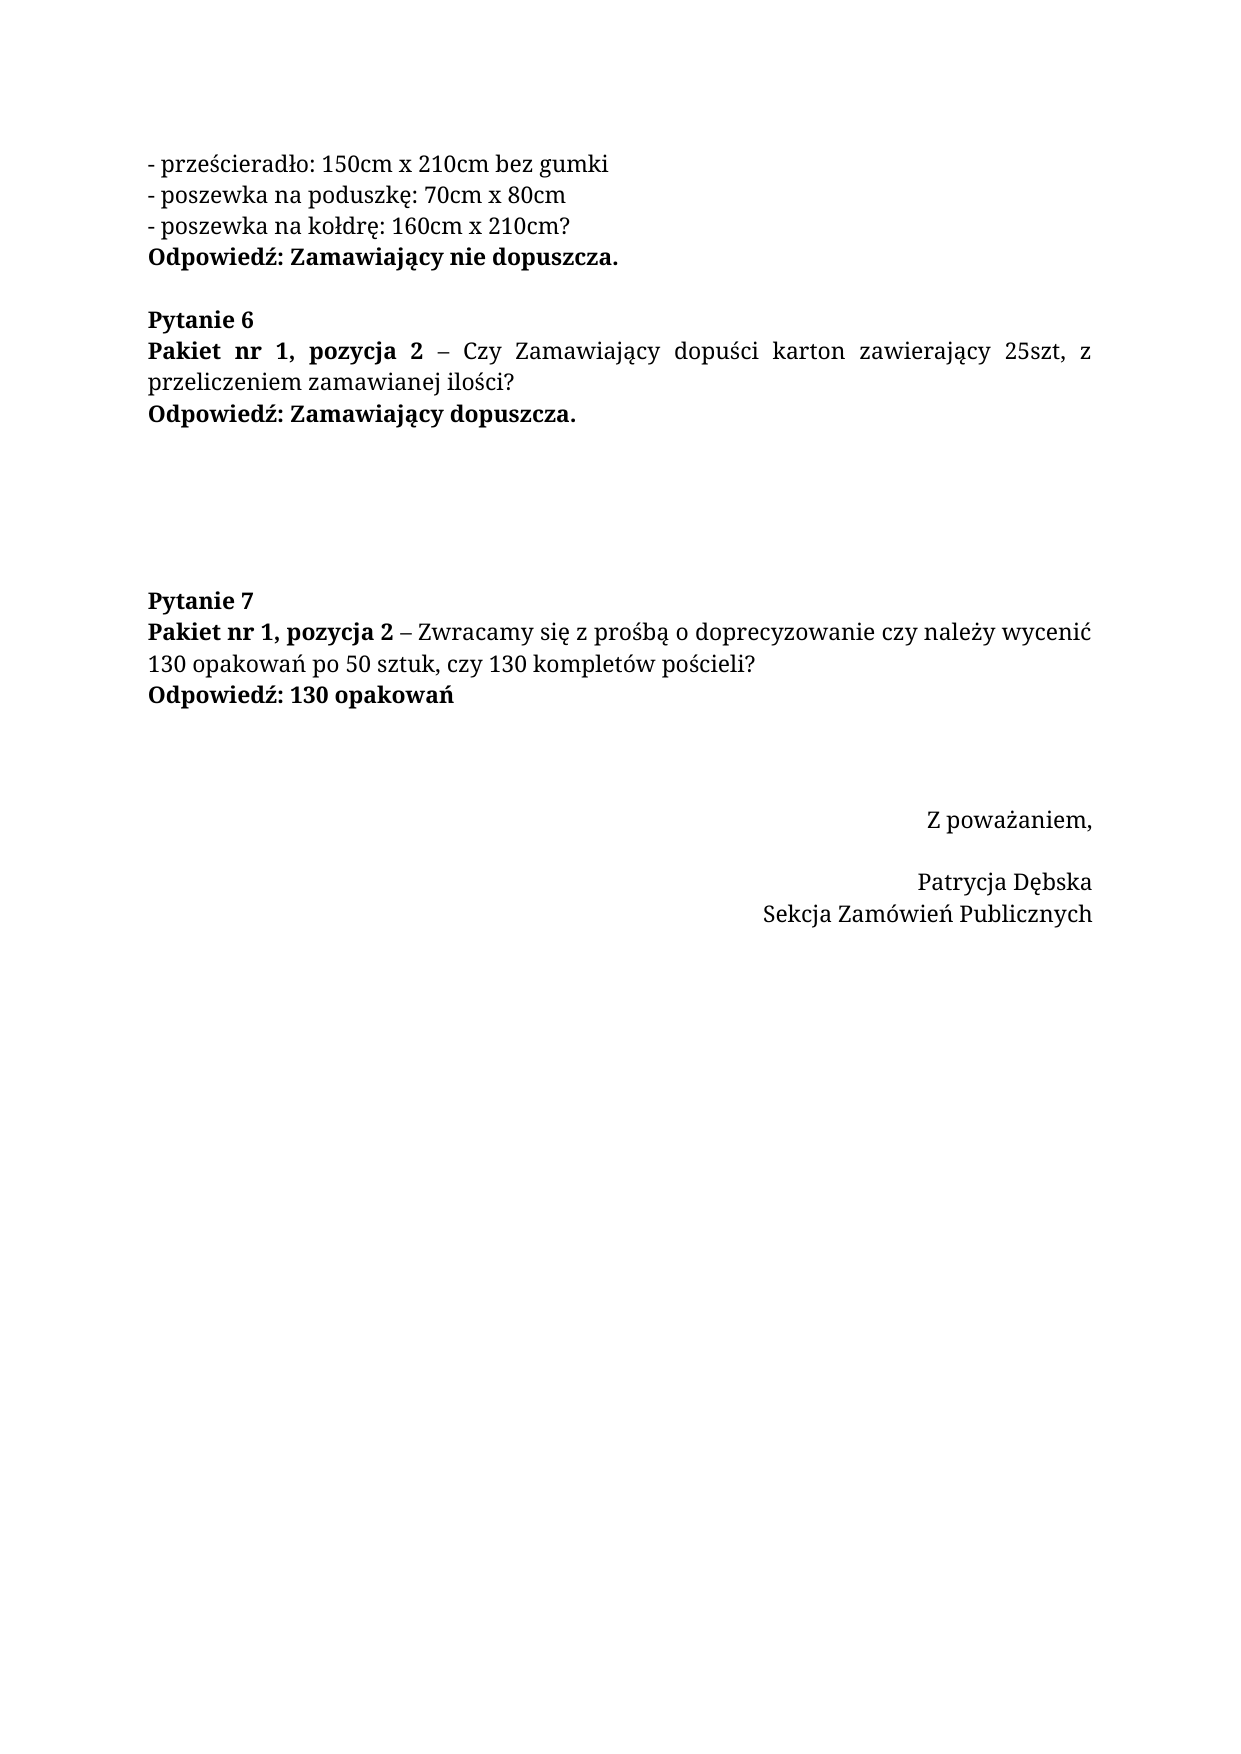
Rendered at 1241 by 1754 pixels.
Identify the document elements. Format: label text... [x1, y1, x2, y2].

text Pakiet nr 1, pozycja 2 – Czy Zamawiający dopuści karton zawierający 25szt, z przeliczeniem zamawianej ilości? [148, 335, 1093, 398]
text Pakiet nr 1, pozycja 2 – Zwracamy się z prośbą o doprecyzowanie czy należy wycenić 130 opakowań po 50 sztuk, czy 130 kompletów pościeli? [148, 616, 1093, 679]
text - prześcieradło: 150cm x 210cm bez gumki [148, 148, 1093, 179]
text Pytanie 7 [148, 585, 1093, 616]
text Odpowiedź: Zamawiający nie dopuszcza. [148, 241, 1093, 273]
text - poszewka na poduszkę: 70cm x 80cm [148, 179, 1093, 210]
text Z poważaniem, [148, 804, 1093, 835]
text Pytanie 6 [148, 304, 1093, 335]
text Odpowiedź: Zamawiający dopuszcza. [148, 398, 1093, 429]
text - poszewka na kołdrę: 160cm x 210cm? [148, 210, 1093, 241]
text Sekcja Zamówień Publicznych [148, 898, 1093, 929]
text Odpowiedź: 130 opakowań [148, 679, 1093, 710]
text Patrycja Dębska [148, 866, 1093, 898]
